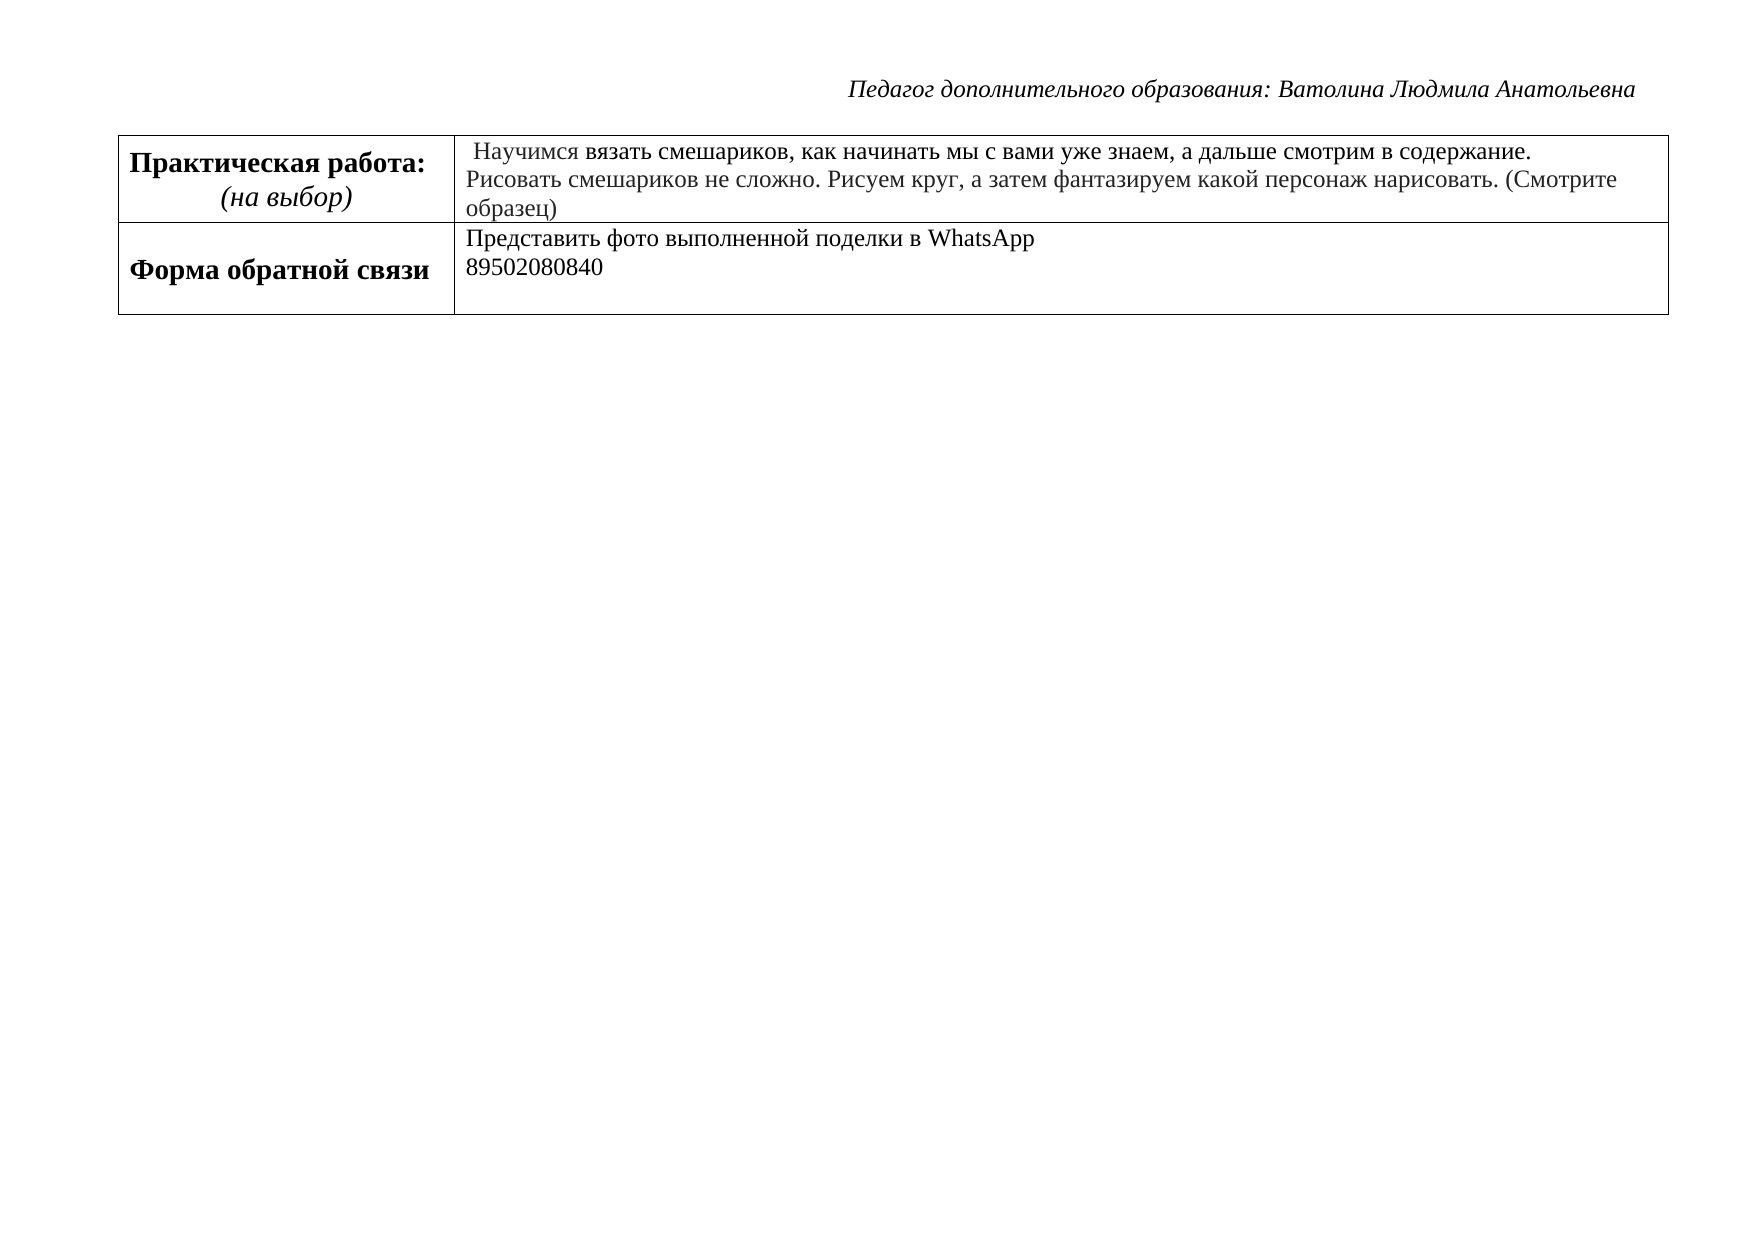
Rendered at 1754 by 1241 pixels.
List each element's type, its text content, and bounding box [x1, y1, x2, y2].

table_cell Практическая работа: (на выбор) [119, 136, 454, 222]
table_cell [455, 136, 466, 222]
table_cell Представить фото выполненной поделки в WhatsApp 89502080840 [455, 223, 1668, 314]
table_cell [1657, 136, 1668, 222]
table_cell Форма обратной связи [119, 223, 454, 314]
